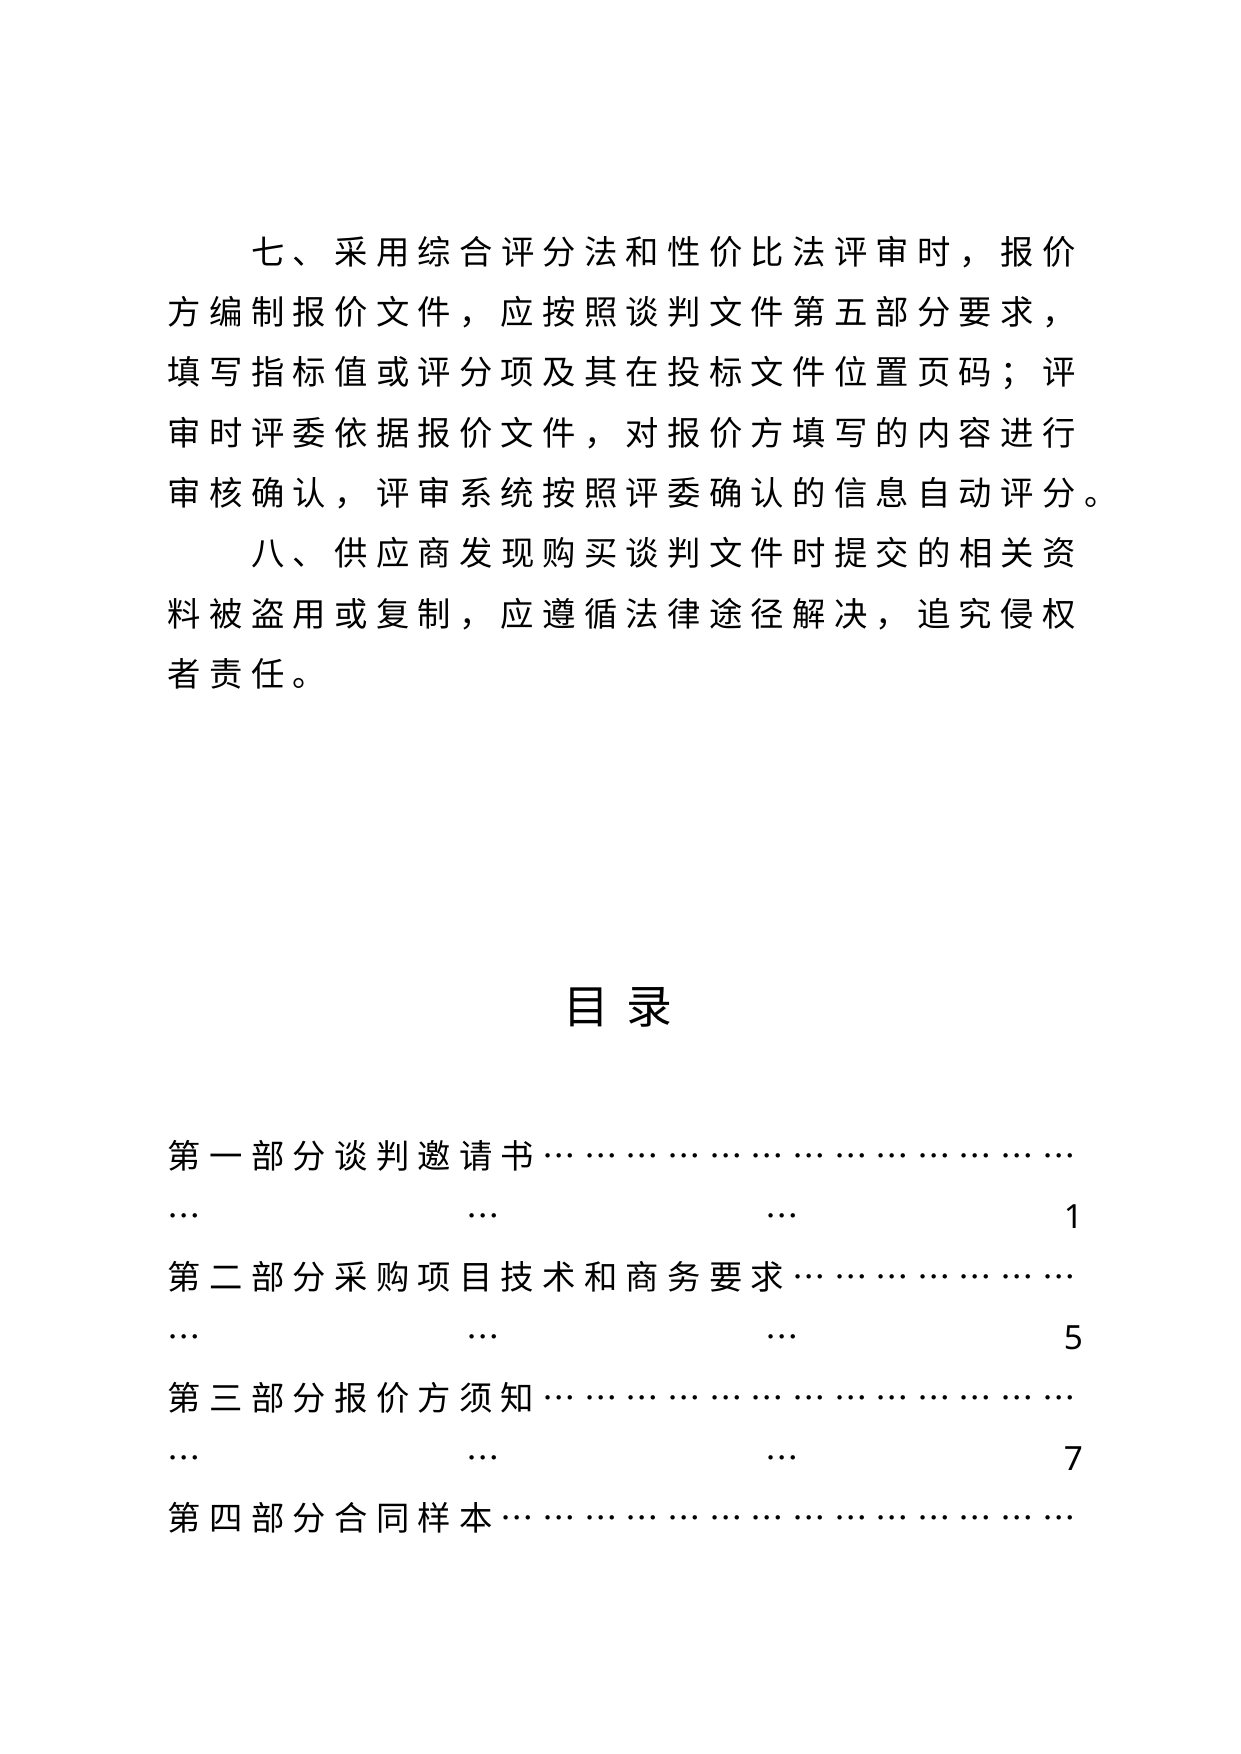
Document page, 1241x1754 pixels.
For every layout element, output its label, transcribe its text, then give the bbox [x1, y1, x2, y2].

text 八、供应商发现购买谈判文件时提交的相关资料被盗用或复制，应遵循法律途径解决，追究侵权者责任。 [168, 521, 1084, 702]
text 第二部分采购项目技术和商务要求…………………………5 [168, 1245, 1084, 1365]
text 目录 [168, 943, 1084, 1064]
text 第一部分谈判邀请书…………………………………………1 [168, 1124, 1084, 1245]
text 第三部分报价方须知…………………………………………7 [168, 1365, 1084, 1486]
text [168, 1486, 1084, 1546]
text 七、采用综合评分法和性价比法评审时，报价方编制报价文件，应按照谈判文件第五部分要求，填写指标值或评分项及其在投标文件位置页码；评审时评委依据报价文件，对报价方填写的内容进行审核确认，评审系统按照评委确认的信息自动评分。 [168, 219, 1084, 521]
